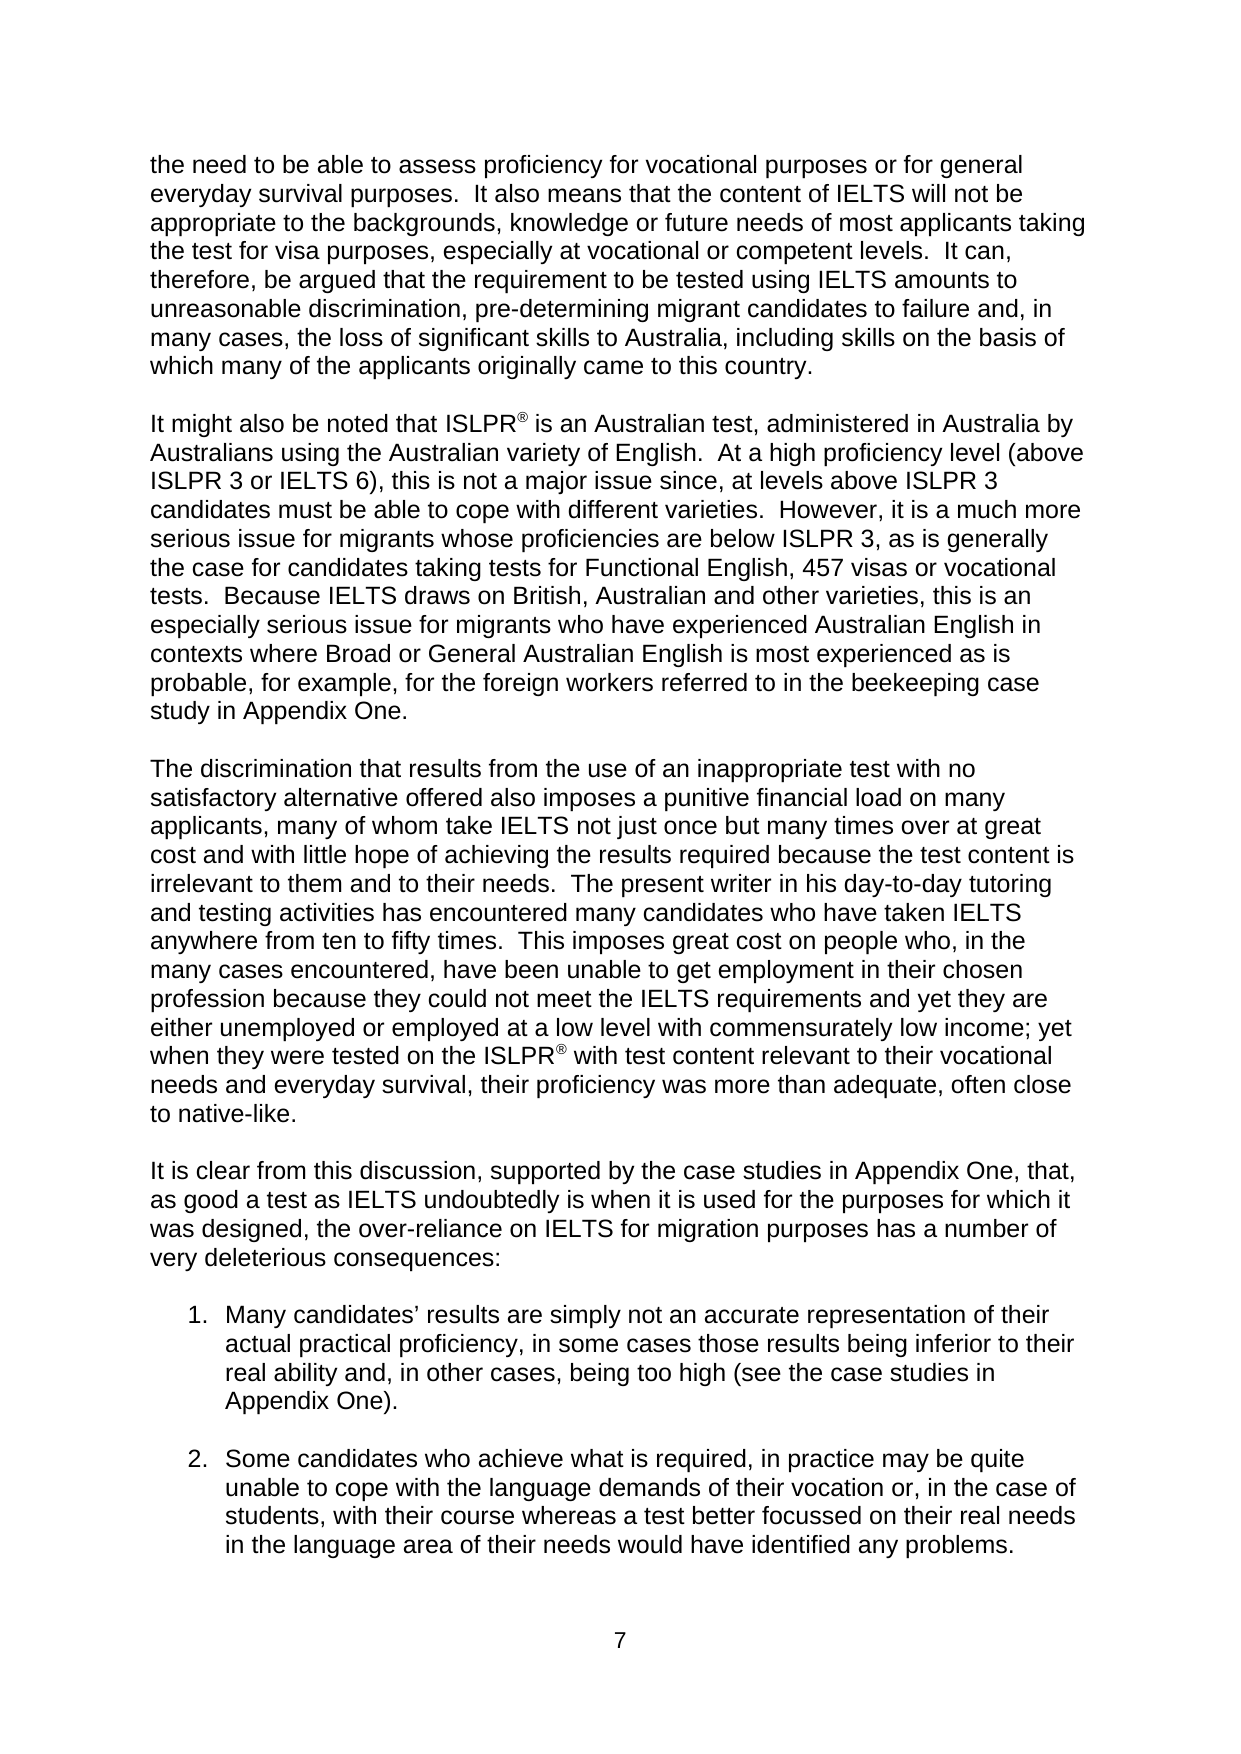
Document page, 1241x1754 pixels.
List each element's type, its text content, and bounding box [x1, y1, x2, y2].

list Many candidates’ results are simply not an accurate representation of their actual practical proficiency, in some cases those results being inferior to their real ability and, in other cases, being too high (see the case studies in Appendix One). [187, 1300, 1090, 1415]
text The discrimination that results from the use of an inappropriate test with no satisfactory alternative offered also imposes a punitive financial load on many applicants, many of whom take IELTS not just once but many times over at great cost and with little hope of achieving the results required because the test content is irrelevant to them and to their needs. The present writer in his day-to-day tutoring and testing activities has encountered many candidates who have taken IELTS anywhere from ten to fifty times. This imposes great cost on people who, in the many cases encountered, have been unable to get employment in their chosen profession because they could not meet the IELTS requirements and yet they are either unemployed or employed at a low level with commensurately low income; yet when they were tested on the ISLPR® with test content relevant to their vocational needs and everyday survival, their proficiency was more than adequate, often close to native-like. [150, 754, 1090, 1127]
text It is clear from this discussion, supported by the case studies in Appendix One, that, as good a test as IELTS undoubtedly is when it is used for the purposes for which it was designed, the over-reliance on IELTS for migration purposes has a number of very deleterious consequences: [150, 1156, 1090, 1271]
list Some candidates who achieve what is required, in practice may be quite unable to cope with the language demands of their vocation or, in the case of students, with their course whereas a test better focussed on their real needs in the language area of their needs would have identified any problems. [187, 1444, 1090, 1559]
text It might also be noted that ISLPR® is an Australian test, administered in Australia by Australians using the Australian variety of English. At a high proficiency level (above ISLPR 3 or IELTS 6), this is not a major issue since, at levels above ISLPR 3 candidates must be able to cope with different varieties. However, it is a much more serious issue for migrants whose proficiencies are below ISLPR 3, as is generally the case for candidates taking tests for Functional English, 457 visas or vocational tests. Because IELTS draws on British, Australian and other varieties, this is an especially serious issue for migrants who have experienced Australian English in contexts where Broad or General Australian English is most experienced as is probable, for example, for the foreign workers referred to in the beekeeping case study in Appendix One. [150, 409, 1090, 725]
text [150, 150, 1090, 380]
